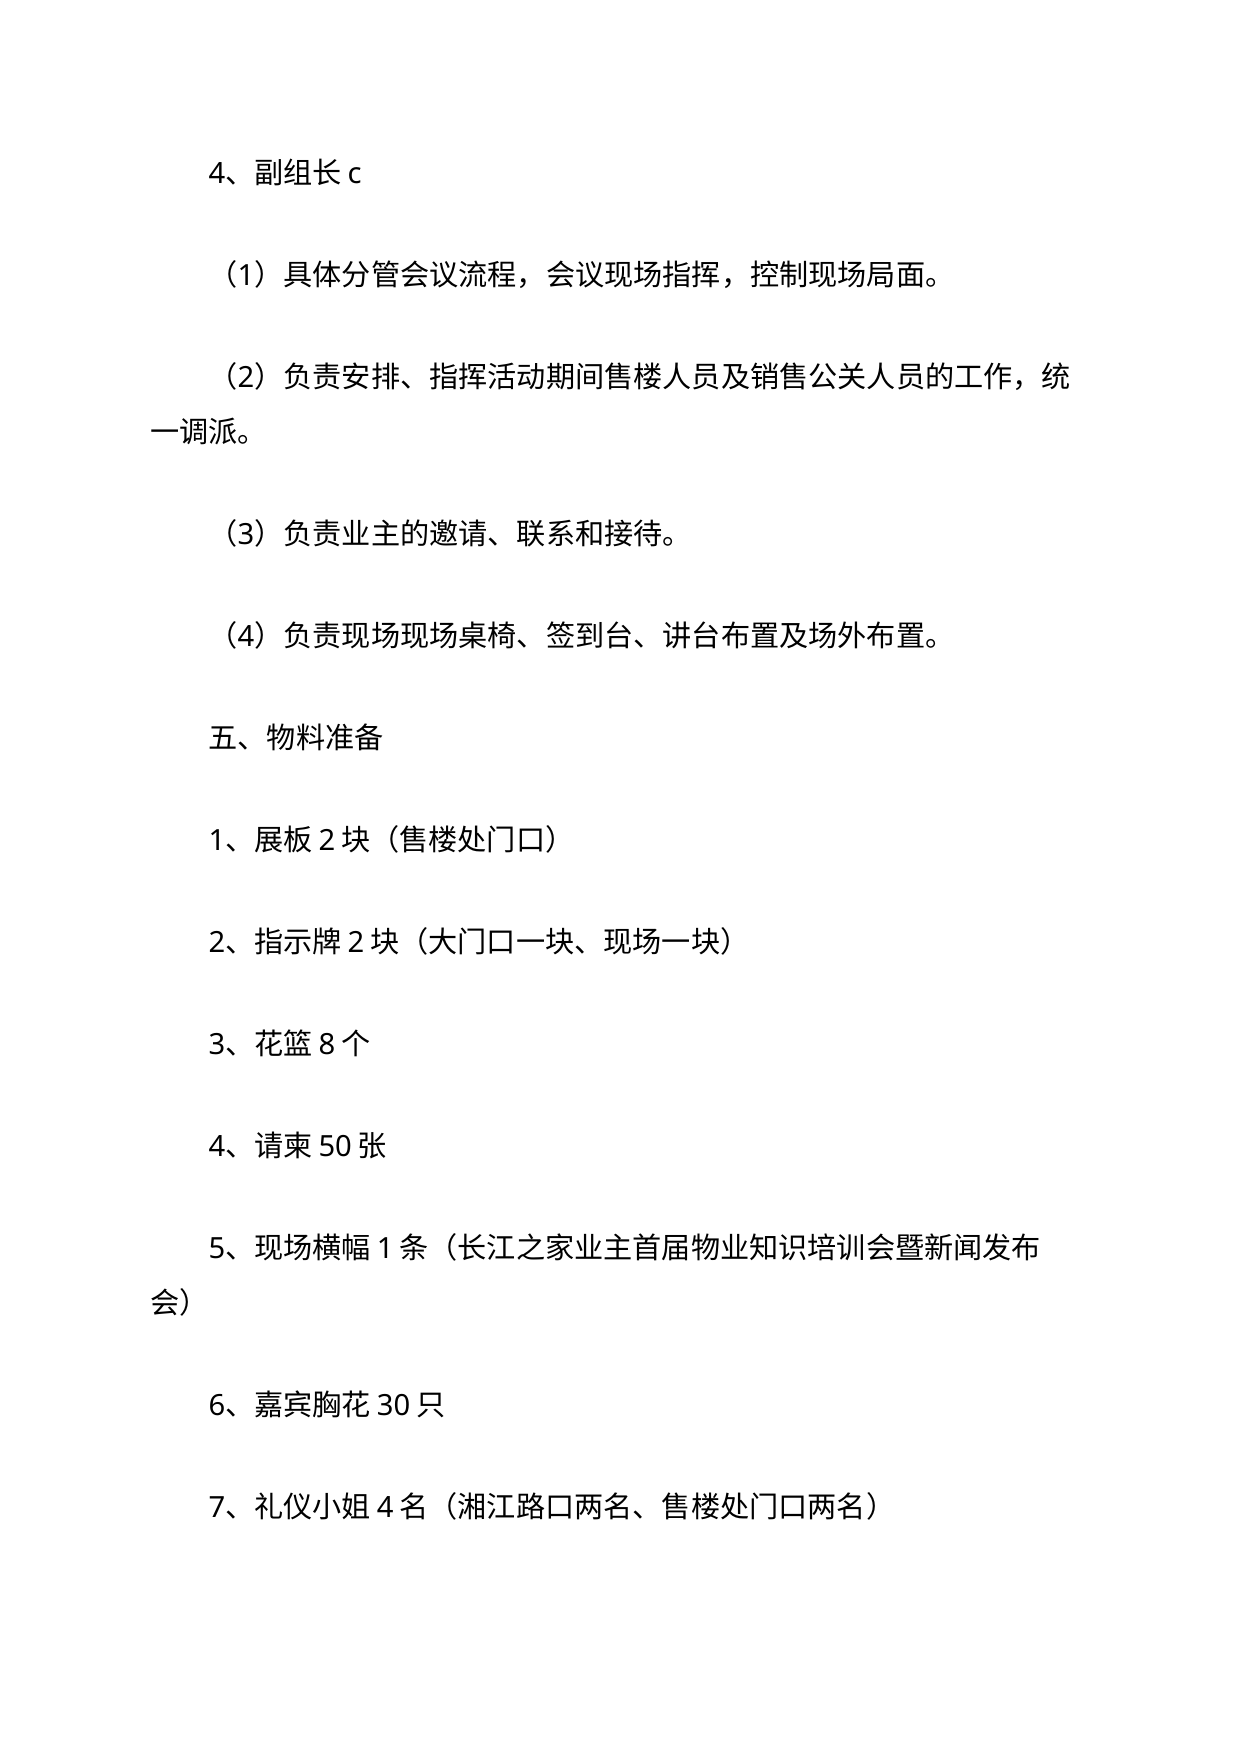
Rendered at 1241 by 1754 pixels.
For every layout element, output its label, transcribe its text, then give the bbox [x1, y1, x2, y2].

text 3、花篮8个 [150, 1020, 1090, 1063]
text （4）负责现场现场桌椅、签到台、讲台布置及场外布置。 [150, 613, 1090, 655]
text 4、请柬50张 [150, 1122, 1090, 1165]
text 五、物料准备 [150, 715, 1090, 757]
text （3）负责业主的邀请、联系和接待。 [150, 511, 1090, 553]
text 6、嘉宾胸花30只 [150, 1381, 1090, 1423]
text 2、指示牌2块（大门口一块、现场一块） [150, 918, 1090, 961]
text 5、现场横幅1条（长江之家业主首届物业知识培训会暨新闻发布会） [150, 1224, 1090, 1322]
text （2）负责安排、指挥活动期间售楼人员及销售公关人员的工作，统一调派。 [150, 354, 1090, 451]
text 1、展板2块（售楼处门口） [150, 816, 1090, 859]
text 4、副组长c [150, 150, 1090, 192]
text 7、礼仪小姐4名（湘江路口两名、售楼处门口两名） [150, 1483, 1090, 1526]
text （1）具体分管会议流程，会议现场指挥，控制现场局面。 [150, 252, 1090, 294]
